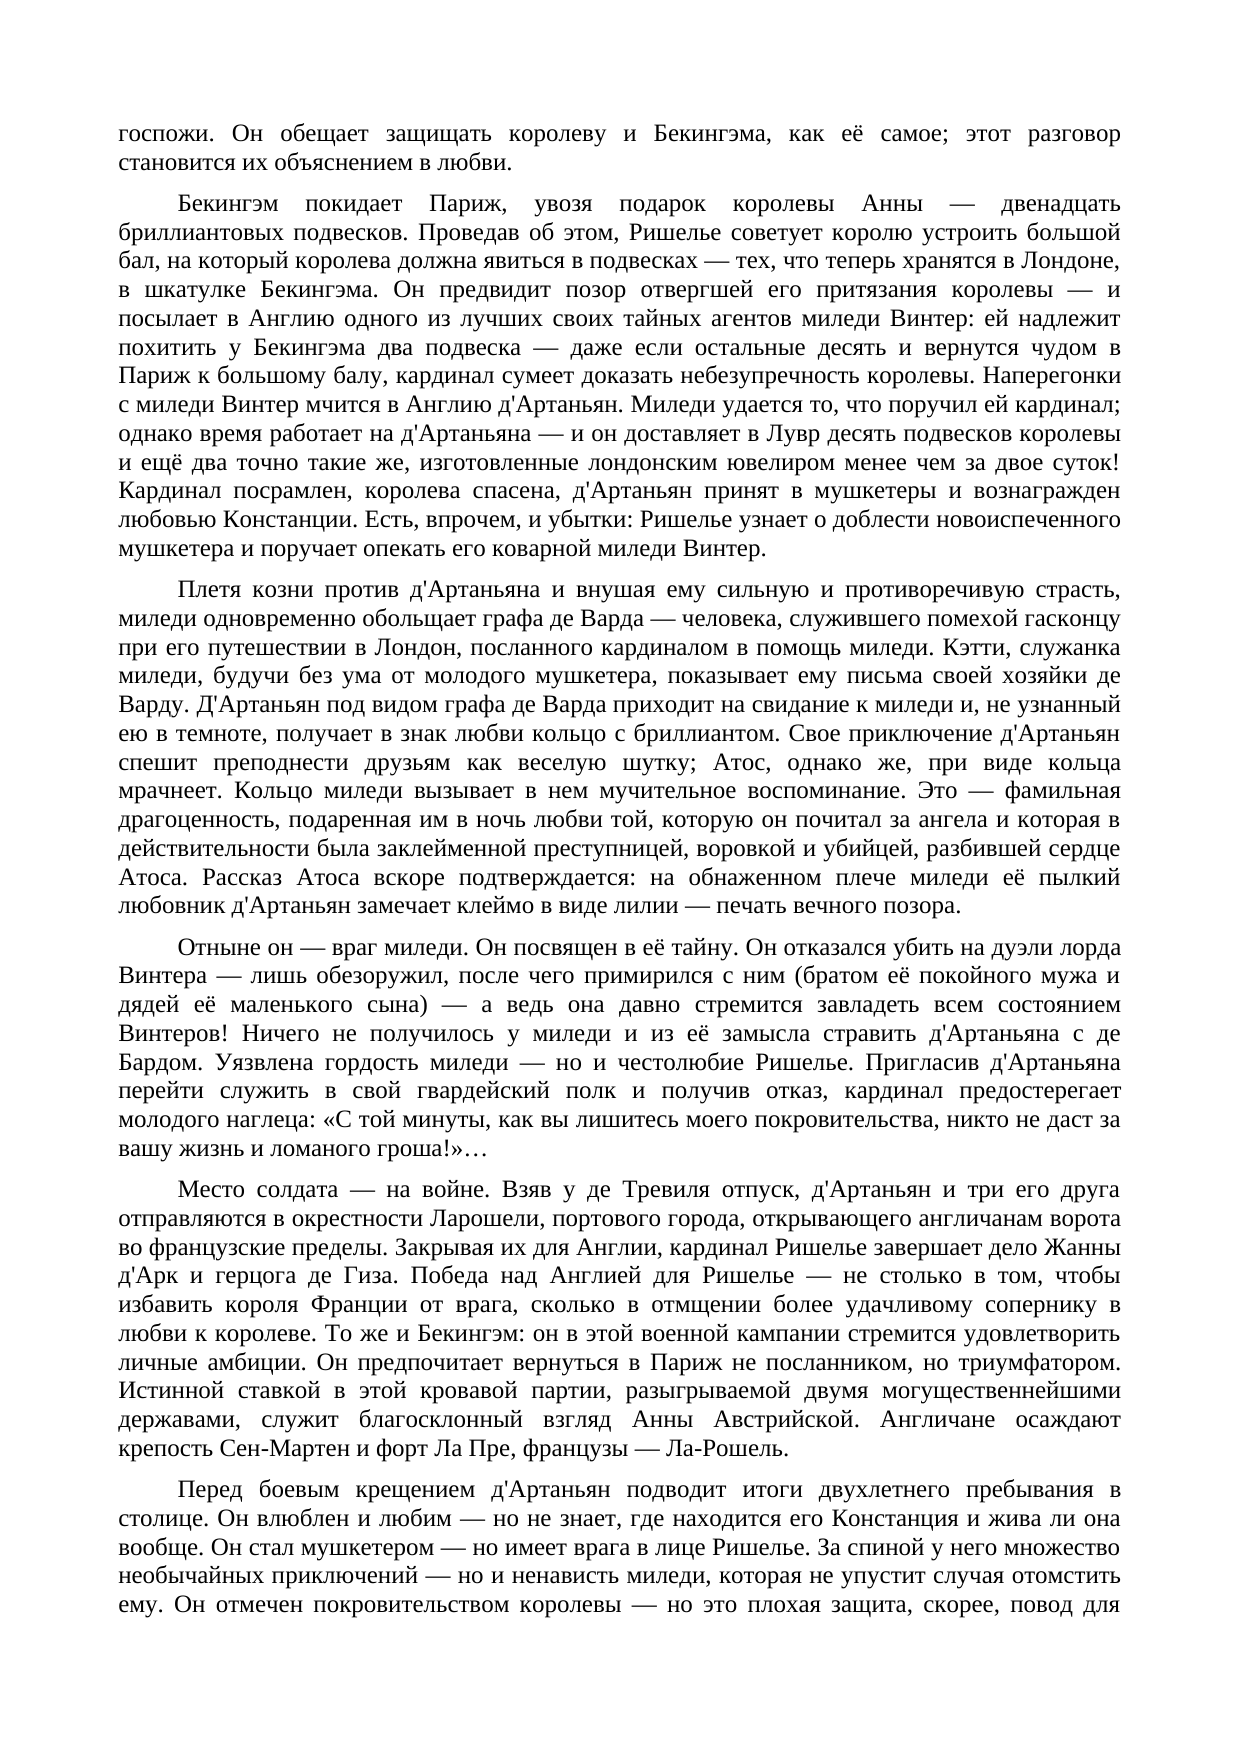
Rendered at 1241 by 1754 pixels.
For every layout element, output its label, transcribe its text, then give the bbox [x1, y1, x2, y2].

text Место солдата — на войне. Взяв у де Тревиля отпуск, д'Артаньян и три его друга отправляются в окрестности Ларошели, портового города, открывающего англичанам ворота во французские пределы. Закрывая их для Англии, кардинал Ришелье завершает дело Жанны д'Арк и герцога де Гиза. Победа над Англией для Ришелье — не столько в том, чтобы избавить короля Франции от врага, сколько в отмщении более удачливому сопернику в любви к королеве. То же и Бекингэм: он в этой военной кампании стремится удовлетворить личные амбиции. Он предпочитает вернуться в Париж не посланником, но триумфатором. Истинной ставкой в этой кровавой партии, разыгрываемой двумя могущественнейшими державами, служит благосклонный взгляд Анны Австрийской. Англичане осаждают крепость Сен-Мартен и форт Ла Пре, французы — Ла-Рошель. [118, 1174, 1122, 1462]
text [118, 1474, 1122, 1618]
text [118, 118, 1122, 176]
text Отныне он — враг миледи. Он посвящен в её тайну. Он отказался убить на дуэли лорда Винтера — лишь обезоружил, после чего примирился с ним (братом её покойного мужа и дядей её маленького сына) — а ведь она давно стремится завладеть всем состоянием Винтеров! Ничего не получилось у миледи и из её замысла стравить д'Артаньяна с де Бардом. Уязвлена гордость миледи — но и честолюбие Ришелье. Пригласив д'Артаньяна перейти служить в свой гвардейский полк и получив отказ, кардинал предостерегает молодого наглеца: «С той минуты, как вы лишитесь моего покровительства, никто не даст за вашу жизнь и ломаного гроша!»… [118, 932, 1122, 1162]
text Бекингэм покидает Париж, увозя подарок королевы Анны — двенадцать бриллиантовых подвесков. Проведав об этом, Ришелье советует королю устроить большой бал, на который королева должна явиться в подвесках — тех, что теперь хранятся в Лондоне, в шкатулке Бекингэма. Он предвидит позор отвергшей его притязания королевы — и посылает в Англию одного из лучших своих тайных агентов миледи Винтер: ей надлежит похитить у Бекингэма два подвеска — даже если остальные десять и вернутся чудом в Париж к большому балу, кардинал сумеет доказать небезупречность королевы. Наперегонки с миледи Винтер мчится в Англию д'Артаньян. Миледи удается то, что поручил ей кардинал; однако время работает на д'Артаньяна — и он доставляет в Лувр десять подвесков королевы и ещё два точно такие же, изготовленные лондонским ювелиром менее чем за двое суток! Кардинал посрамлен, королева спасена, д'Артаньян принят в мушкетеры и вознагражден любовью Констанции. Есть, впрочем, и убытки: Ришелье узнает о доблести новоиспеченного мушкетера и поручает опекать его коварной миледи Винтер. [118, 188, 1122, 562]
text Плетя козни против д'Артаньяна и внушая ему сильную и противоречивую страсть, миледи одновременно обольщает графа де Варда — человека, служившего помехой гасконцу при его путешествии в Лондон, посланного кардиналом в помощь миледи. Кэтти, служанка миледи, будучи без ума от молодого мушкетера, показывает ему письма своей хозяйки де Варду. Д'Артаньян под видом графа де Варда приходит на свидание к миледи и, не узнанный ею в темноте, получает в знак любви кольцо с бриллиантом. Свое приключение д'Артаньян спешит преподнести друзьям как веселую шутку; Атос, однако же, при виде кольца мрачнеет. Кольцо миледи вызывает в нем мучительное воспоминание. Это — фамильная драгоценность, подаренная им в ночь любви той, которую он почитал за ангела и которая в действительности была заклейменной преступницей, воровкой и убийцей, разбившей сердце Атоса. Рассказ Атоса вскоре подтверждается: на обнаженном плече миледи её пылкий любовник д'Артаньян замечает клеймо в виде лилии — печать вечного позора. [118, 574, 1122, 919]
